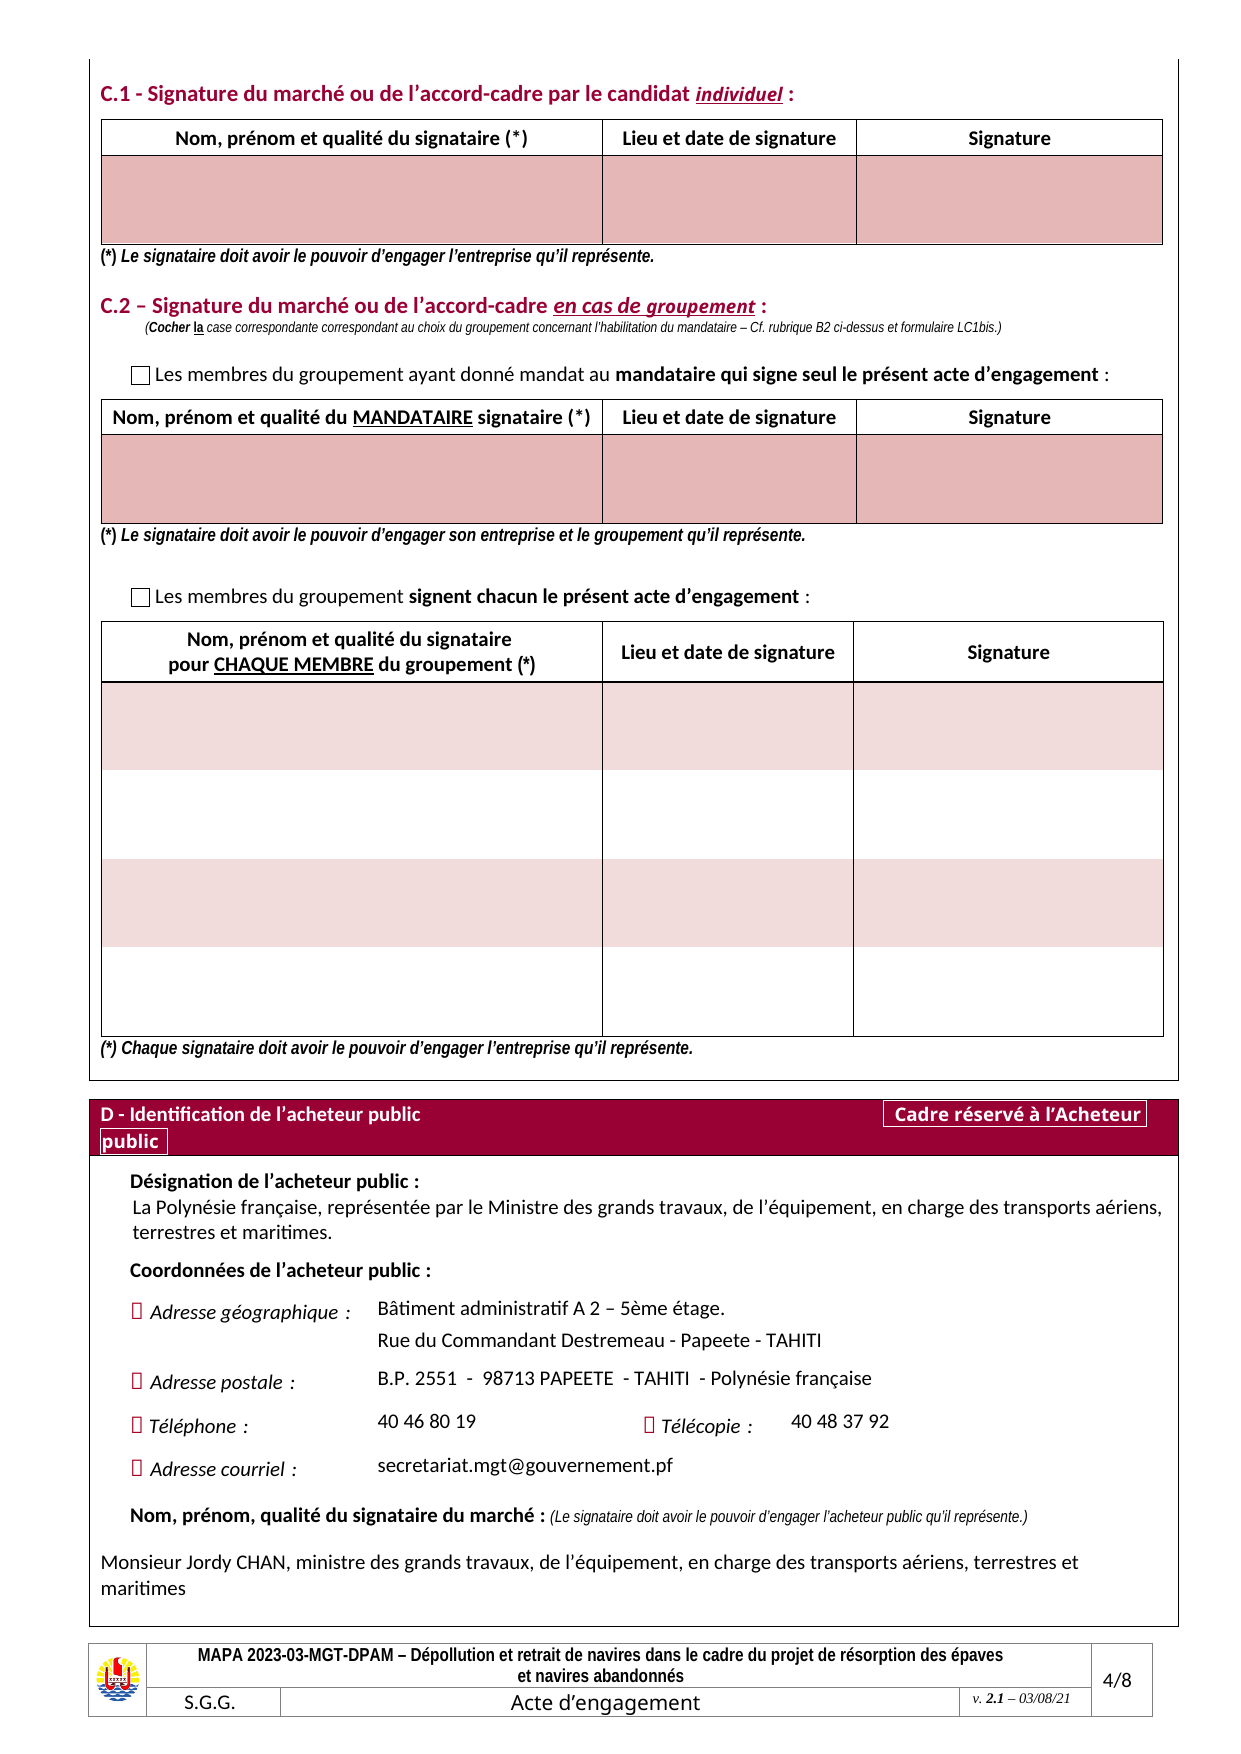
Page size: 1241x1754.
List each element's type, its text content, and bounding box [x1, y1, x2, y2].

table_cell C.1 - Signature du marché ou de l’accord-cadre par le candidat individuel : (*) Le signataire doit avoir le pouvoir d’engager l’entreprise qu’il représente. C.2 – Signature du marché ou de l’accord-cadre en cas de groupement : (Cocher la case correspondante correspondant au choix du groupement concernant l’habilitation du mandataire – Cf. rubrique B2 ci-dessus et formulaire LC1bis.) Les membres du groupement ayant donné mandat au mandataire qui signe seul le présent acte d’engagement : (*) Le signataire doit avoir le pouvoir d’engager son entreprise et le groupement qu’il représente. Les membres du groupement signent chacun le présent acte d’engagement : (*) Chaque signataire doit avoir le pouvoir d’engager l’entreprise qu’il représente. [90, 60, 1178, 1080]
table_header D - Identification de l’acheteur public cCadre réservé à l’Acheteur publicn [90, 1100, 1178, 1155]
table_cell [90, 1156, 1178, 1626]
picture [95, 1656, 141, 1703]
